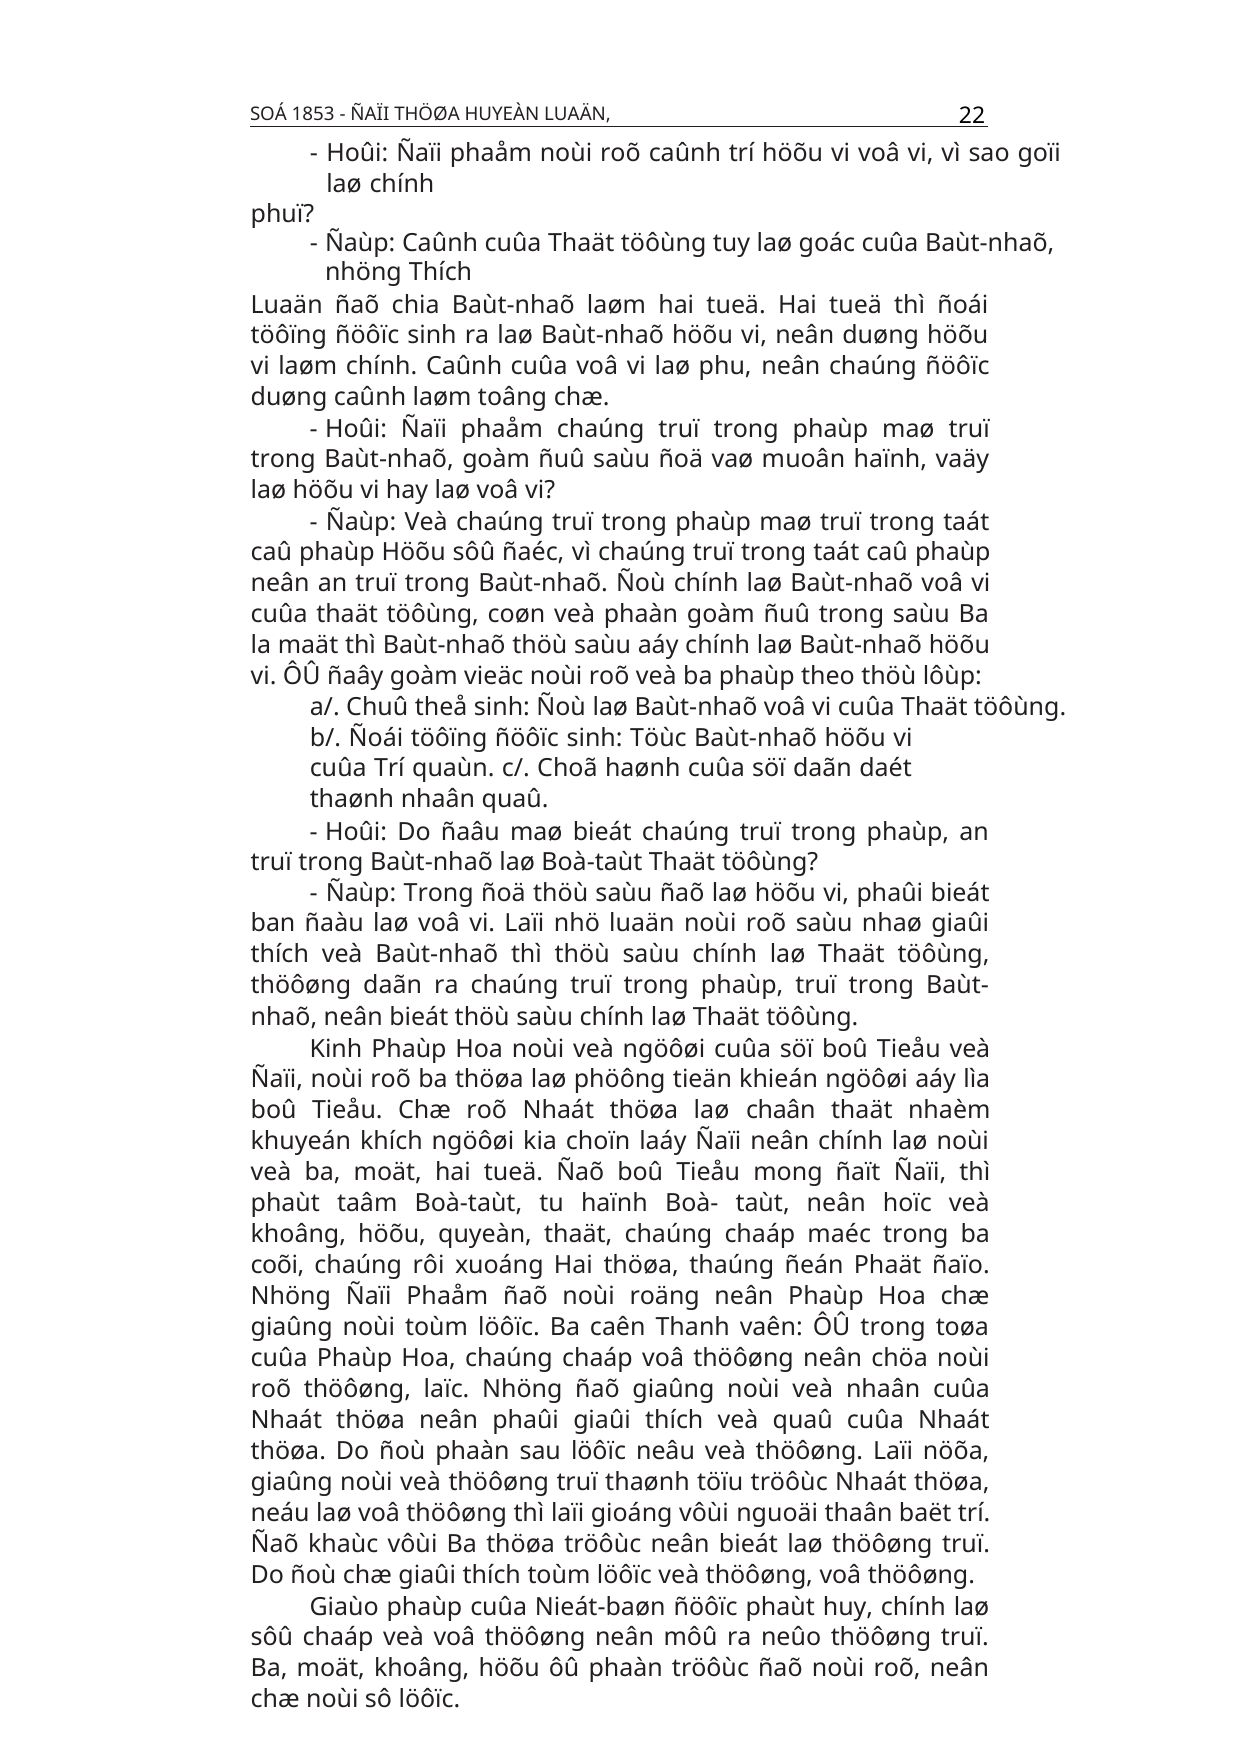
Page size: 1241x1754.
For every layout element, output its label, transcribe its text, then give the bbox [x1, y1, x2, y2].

list Hoûi: Ñaïi phaåm noùi roõ caûnh trí höõu vi voâ vi, vì sao goïi laø chính [309, 137, 1092, 199]
text Kinh Phaùp Hoa noùi veà ngöôøi cuûa söï boû Tieåu veà Ñaïi, noùi roõ ba thöøa laø phöông tieän khieán ngöôøi aáy lìa boû Tieåu. Chæ roõ Nhaát thöøa laø chaân thaät nhaèm khuyeán khích ngöôøi kia choïn laáy Ñaïi neân chính laø noùi veà ba, moät, hai tueä. Ñaõ boû Tieåu mong ñaït Ñaïi, thì phaùt taâm Boà-taùt, tu haïnh Boà- taùt, neân hoïc veà khoâng, höõu, quyeàn, thaät, chaúng chaáp maéc trong ba coõi, chaúng rôi xuoáng Hai thöøa, thaúng ñeán Phaät ñaïo. Nhöng Ñaïi Phaåm ñaõ noùi roäng neân Phaùp Hoa chæ giaûng noùi toùm löôïc. Ba caên Thanh vaên: ÔÛ trong toøa cuûa Phaùp Hoa, chaúng chaáp voâ thöôøng neân chöa noùi roõ thöôøng, laïc. Nhöng ñaõ giaûng noùi veà nhaân cuûa Nhaát thöøa neân phaûi giaûi thích veà quaû cuûa Nhaát thöøa. Do ñoù phaàn sau löôïc neâu veà thöôøng. Laïi nöõa, giaûng noùi veà thöôøng truï thaønh töïu tröôùc Nhaát thöøa, neáu laø voâ thöôøng thì laïi gioáng vôùi nguoäi thaân baët trí. Ñaõ khaùc vôùi Ba thöøa tröôùc neân bieát laø thöôøng truï. Do ñoù chæ giaûi thích toùm löôïc veà thöôøng, voâ thöôøng. [250, 1032, 990, 1591]
text Giaùo phaùp cuûa Nieát-baøn ñöôïc phaùt huy, chính laø sôû chaáp veà voâ thöôøng neân môû ra neûo thöôøng truï. Ba, moät, khoâng, höõu ôû phaàn tröôùc ñaõ noùi roõ, neân chæ noùi sô löôïc. [250, 1591, 990, 1715]
list Ñaùp: Trong ñoä thöù saùu ñaõ laø höõu vi, phaûi bieát ban ñaàu laø voâ vi. Laïi nhö luaän noùi roõ saùu nhaø giaûi thích veà Baùt-nhaõ thì thöù saùu chính laø Thaät töôùng, thöôøng daãn ra chaúng truï trong phaùp, truï trong Baùt-nhaõ, neân bieát thöù saùu chính laø Thaät töôùng. [250, 877, 990, 1032]
list Ñaùp: Veà chaúng truï trong phaùp maø truï trong taát caû phaùp Höõu sôû ñaéc, vì chaúng truï trong taát caû phaùp neân an truï trong Baùt-nhaõ. Ñoù chính laø Baùt-nhaõ voâ vi cuûa thaät töôùng, coøn veà phaàn goàm ñuû trong saùu Ba la maät thì Baùt-nhaõ thöù saùu aáy chính laø Baùt-nhaõ höõu vi. ÔÛ ñaây goàm vieäc noùi roõ veà ba phaùp theo thöù lôùp: [250, 506, 990, 692]
list Hoûi: Do ñaâu maø bieát chaúng truï trong phaùp, an truï trong Baùt-nhaõ laø Boà-taùt Thaät töôùng? [250, 815, 990, 877]
text Luaän ñaõ chia Baùt-nhaõ laøm hai tueä. Hai tueä thì ñoái töôïng ñöôïc sinh ra laø Baùt-nhaõ höõu vi, neân duøng höõu vi laøm chính. Caûnh cuûa voâ vi laø phu, neân chaúng ñöôïc duøng caûnh laøm toâng chæ. [250, 289, 990, 413]
text b/. Ñoái töôïng ñöôïc sinh: Töùc Baùt-nhaõ höõu vi cuûa Trí quaùn. c/. Choã haønh cuûa söï daãn daét thaønh nhaân quaû. [309, 722, 913, 815]
list Ñaùp: Caûnh cuûa Thaät töôùng tuy laø goác cuûa Baùt-nhaõ, nhöng Thích [309, 229, 1092, 286]
text a/. Chuû theå sinh: Ñoù laø Baùt-nhaõ voâ vi cuûa Thaät töôùng. [309, 692, 1092, 721]
list Hoûi: Ñaïi phaåm chaúng truï trong phaùp maø truï trong Baùt-nhaõ, goàm ñuû saùu ñoä vaø muoân haïnh, vaäy laø höõu vi hay laø voâ vi? [250, 413, 990, 506]
text phuï? [250, 199, 1092, 229]
